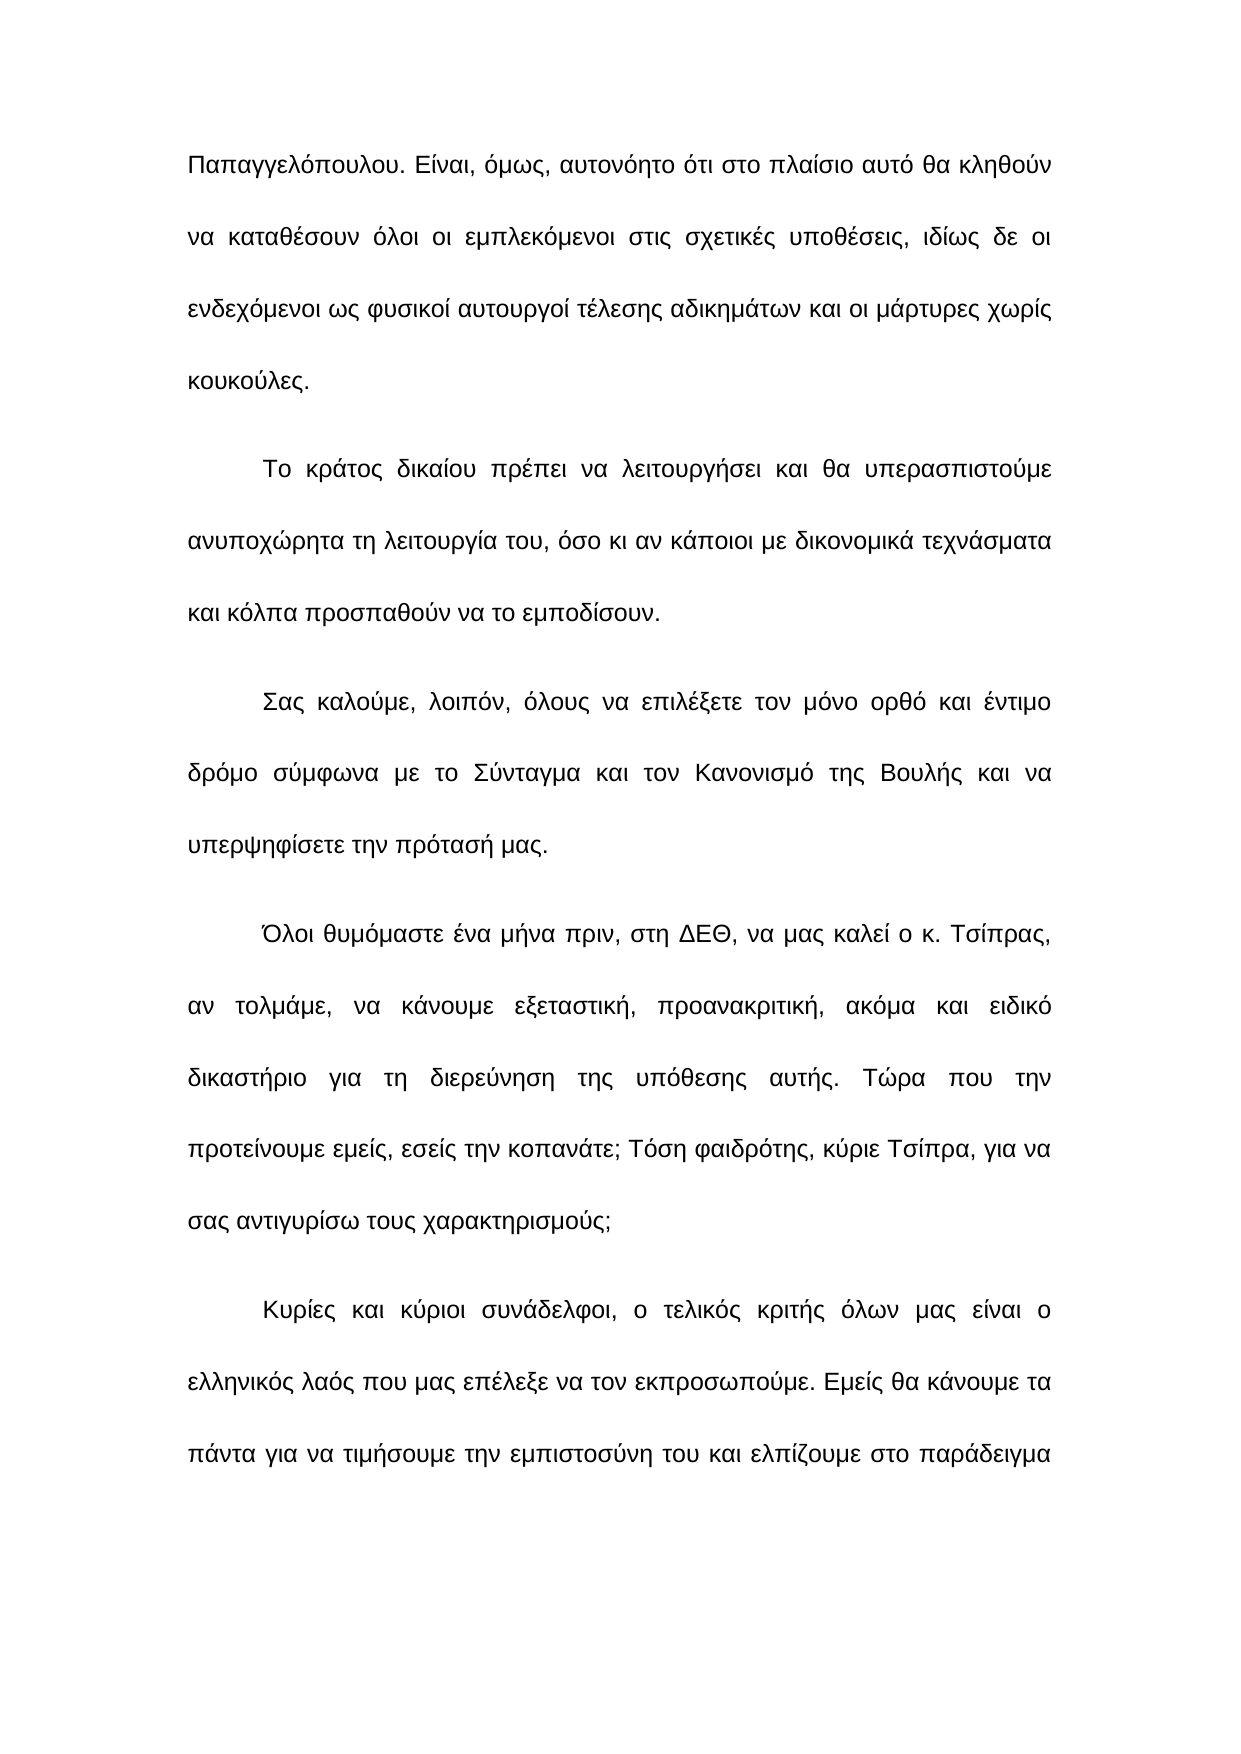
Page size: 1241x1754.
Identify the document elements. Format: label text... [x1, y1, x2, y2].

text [187, 150, 1053, 394]
text Όλοι θυμόμαστε ένα μήνα πριν, στη ΔΕΘ, να μας καλεί ο κ. Τσίπρας, αν τολμάμε, να κάνουμε εξεταστική, προανακριτική, ακόμα και ειδικό δικαστήριο για τη διερεύνηση της υπόθεσης αυτής. Τώρα που την προτείνουμε εμείς, εσείς την κοπανάτε; Τόση φαιδρότης, κύριε Τσίπρα, για να σας αντιγυρίσω τους χαρακτηρισμούς; [187, 919, 1053, 1235]
text Το κράτος δικαίου πρέπει να λειτουργήσει και θα υπερασπιστούμε ανυποχώρητα τη λειτουργία του, όσο κι αν κάποιοι με δικονομικά τεχνάσματα και κόλπα προσπαθούν να το εμποδίσουν. [187, 454, 1053, 627]
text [187, 1295, 1053, 1467]
text Σας καλούμε, λοιπόν, όλους να επιλέξετε τον μόνο ορθό και έντιμο δρόμο σύμφωνα με το Σύνταγμα και τον Κανονισμό της Βουλής και να υπερψηφίσετε την πρότασή μας. [187, 686, 1053, 859]
